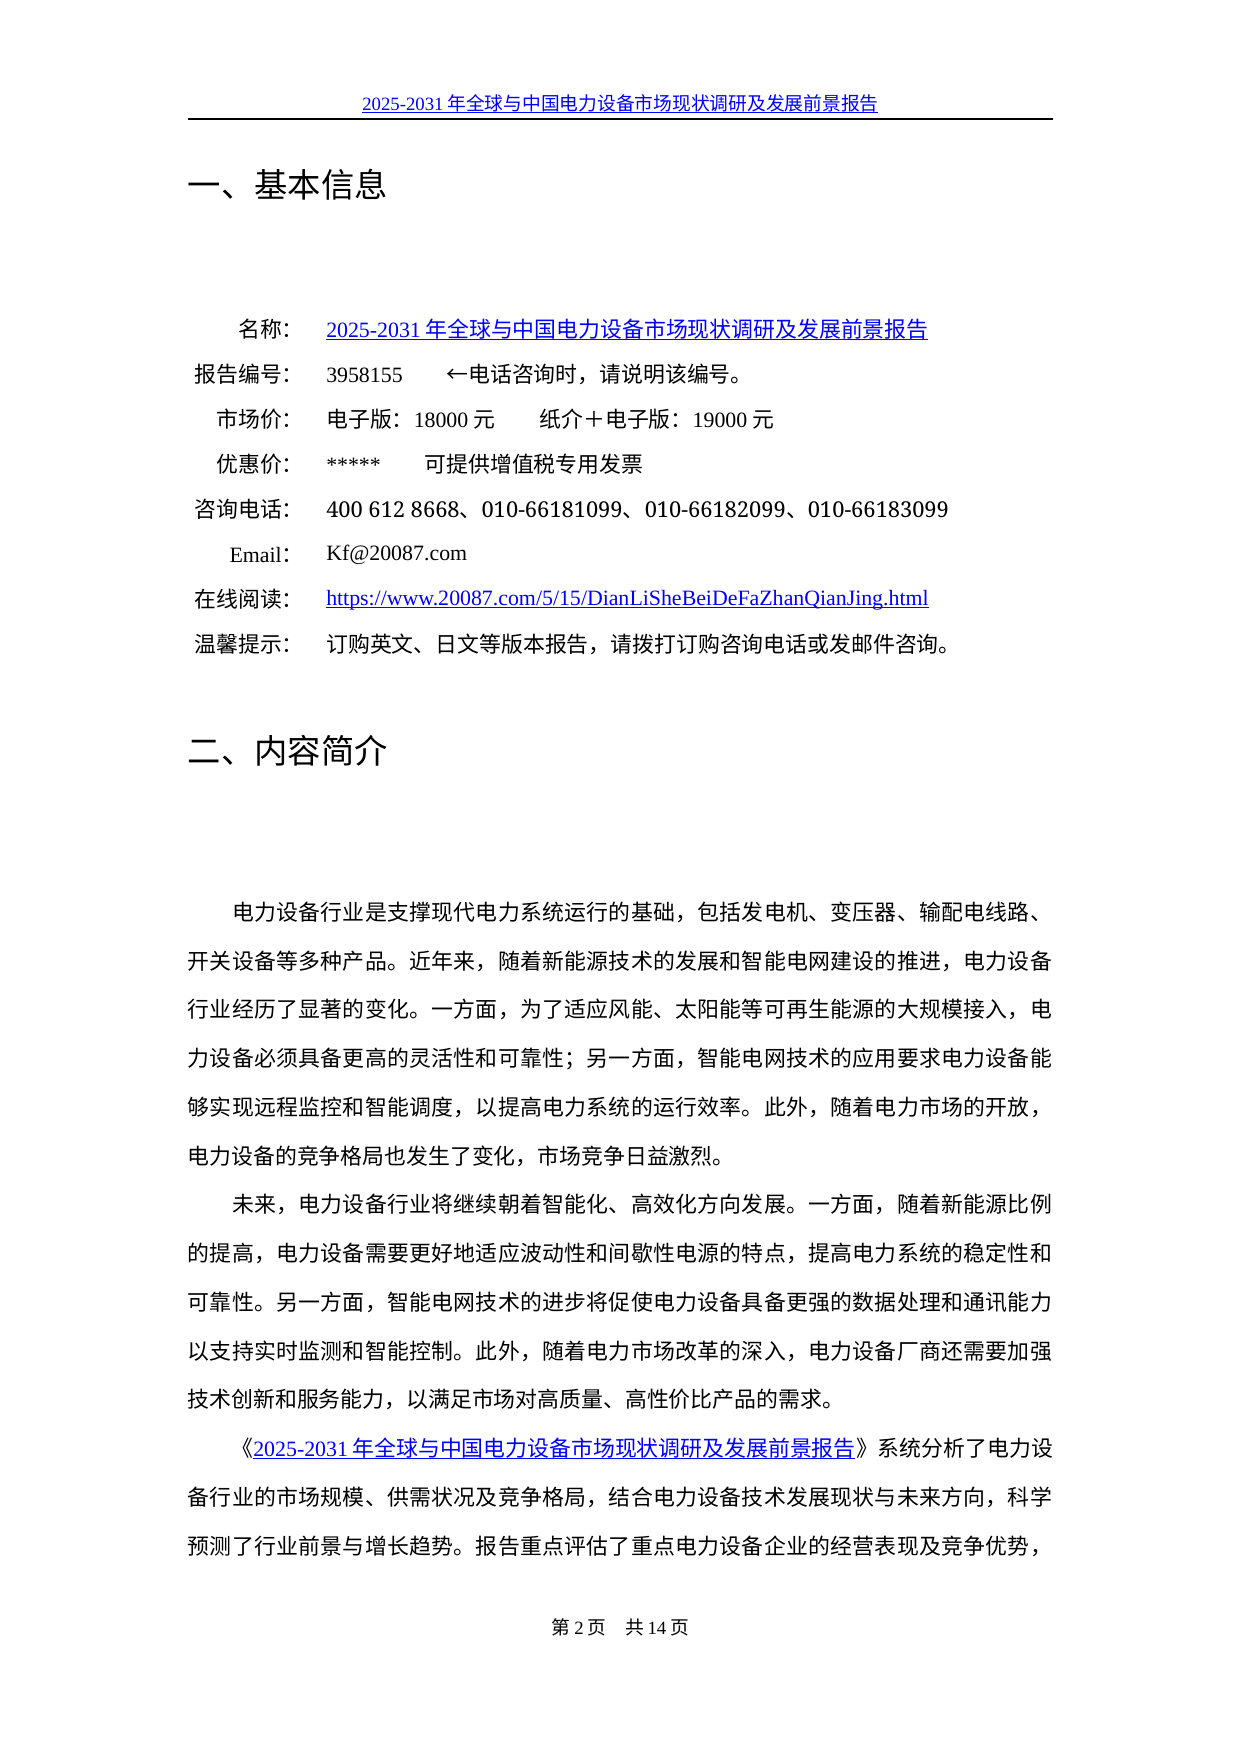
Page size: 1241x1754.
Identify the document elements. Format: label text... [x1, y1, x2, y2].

table_cell Kf@20087.com [315, 537, 1073, 582]
table_header 2025-2031年全球与中国电力设备市场现状调研及发展前景报告 [315, 312, 1073, 357]
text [187, 894, 1053, 1561]
table_cell 市场价： [167, 402, 315, 447]
table_cell 400 612 8668、010-66181099、010-66182099、010-66183099 [315, 492, 1073, 537]
table_cell 温馨提示： [167, 627, 315, 672]
table_cell 电子版：18000 元 纸介＋电子版：19000 元 [315, 402, 1073, 447]
table_cell 订购英文、日文等版本报告，请拨打订购咨询电话或发邮件咨询。 [315, 627, 1073, 672]
table_header 名称： [167, 312, 315, 357]
title 二、内容简介 [187, 717, 1053, 782]
table_cell 咨询电话： [167, 492, 315, 537]
table_cell ***** 可提供增值税专用发票 [315, 447, 1073, 492]
table_cell [315, 582, 1073, 627]
table_cell 在线阅读： [167, 582, 315, 627]
table_cell 3958155 ←电话咨询时，请说明该编号。 [315, 357, 1073, 402]
table_cell Email： [167, 537, 315, 582]
title 一、基本信息 [187, 150, 1053, 215]
table_cell 优惠价： [167, 447, 315, 492]
table_cell 报告编号： [167, 357, 315, 402]
